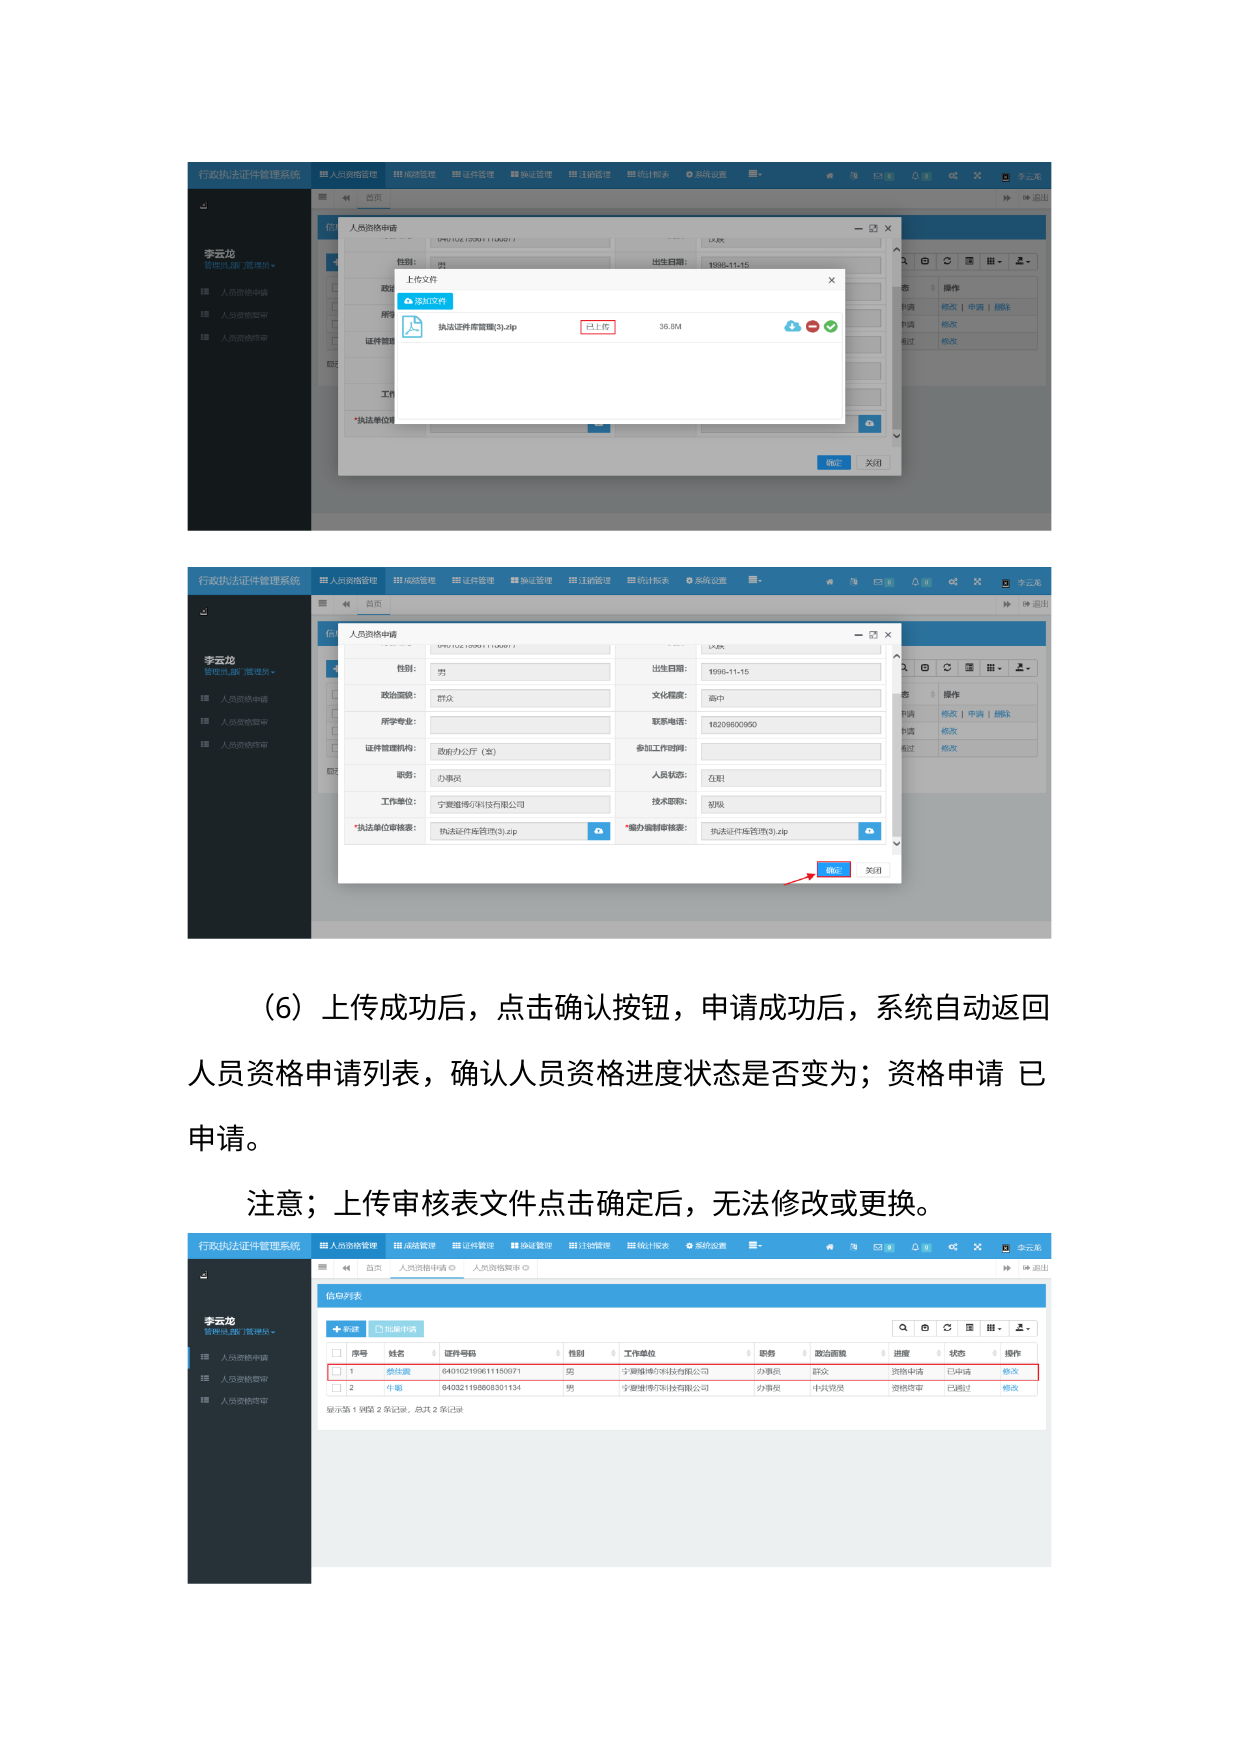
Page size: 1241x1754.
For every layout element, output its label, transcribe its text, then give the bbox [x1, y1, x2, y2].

picture [187, 1233, 1052, 1584]
text 注意；上传审核表文件点击确定后，无法修改或更换。 [187, 1169, 1053, 1234]
picture [187, 567, 1052, 939]
picture [187, 162, 1052, 531]
text （6）上传成功后，点击确认按钮，申请成功后，系统自动返回人员资格申请列表，确认人员资格进度状态是否变为；资格申请 已申请。 [187, 974, 1053, 1169]
